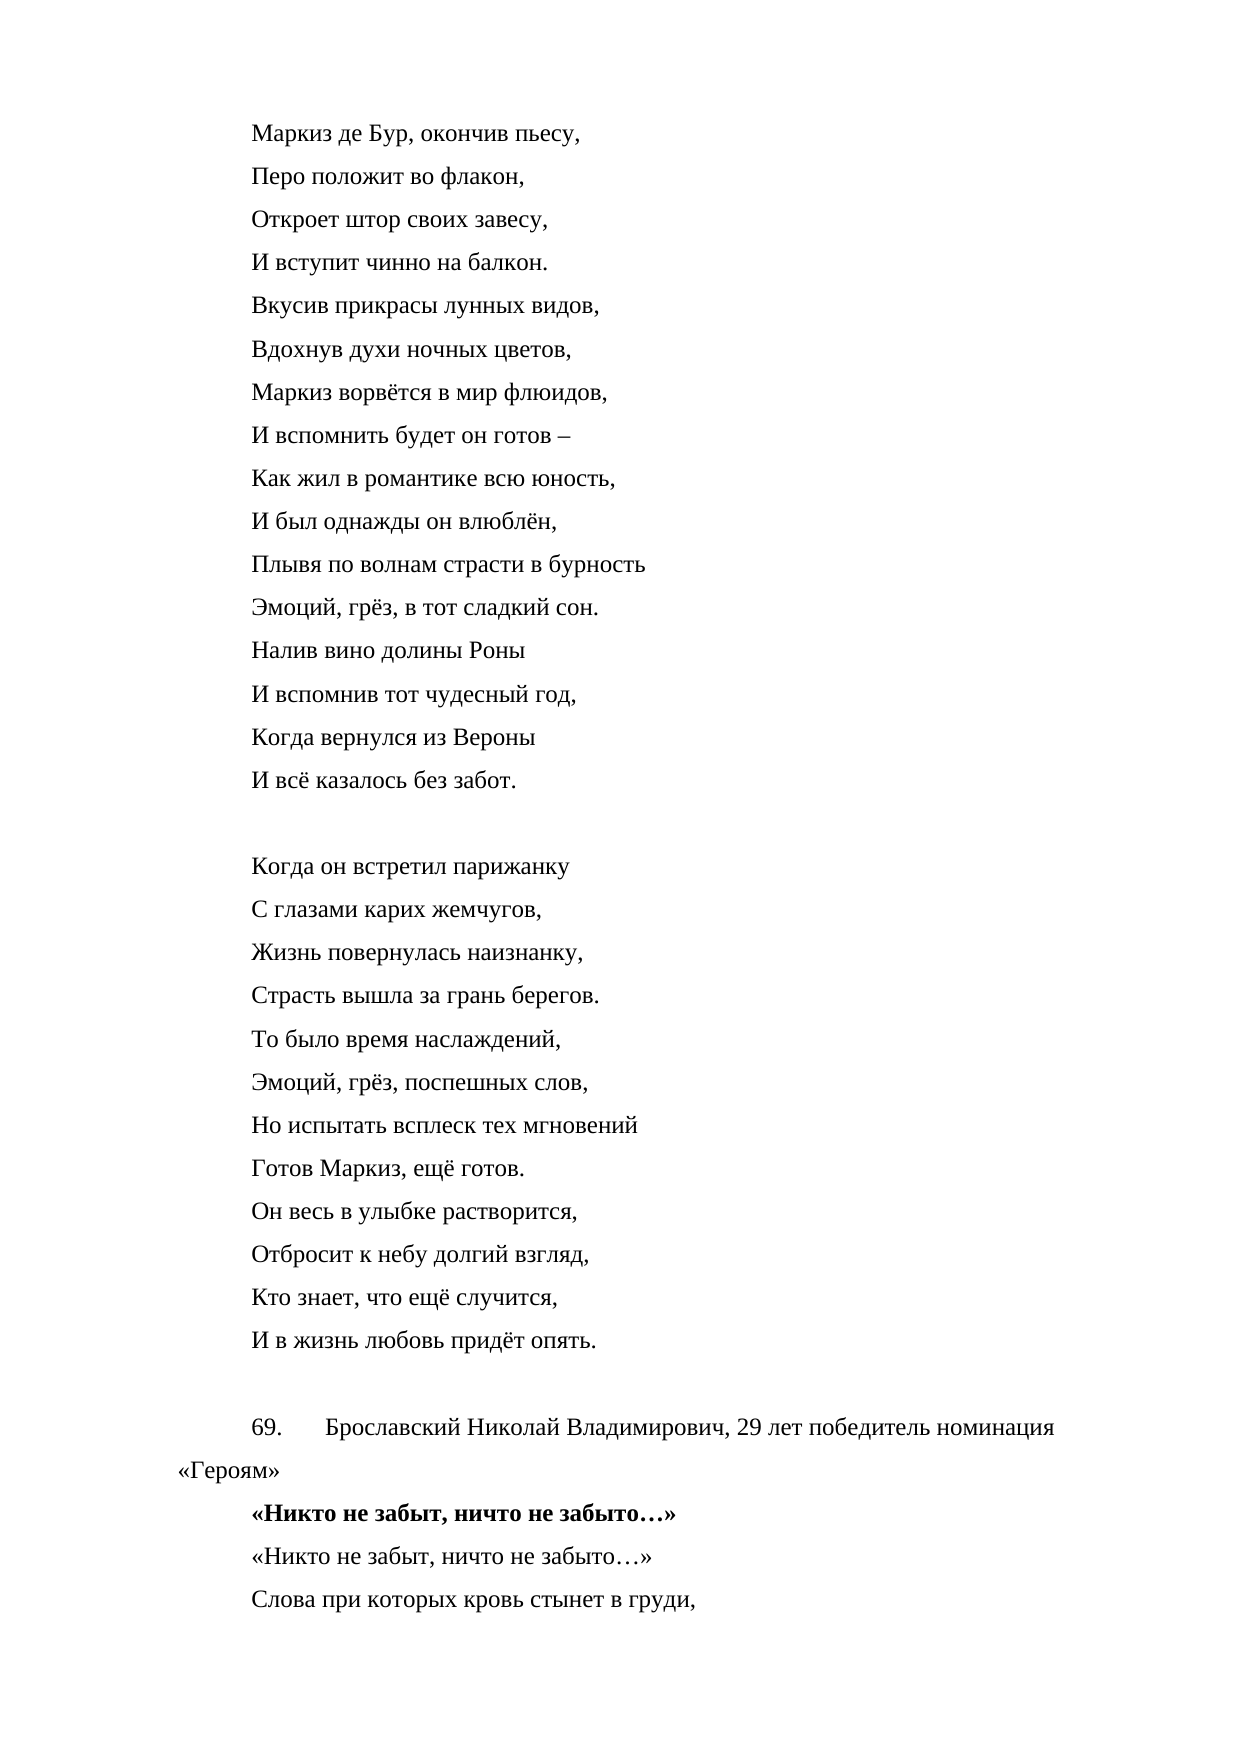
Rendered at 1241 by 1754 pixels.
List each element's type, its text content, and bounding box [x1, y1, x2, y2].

text Маркиз де Бур, окончив пьесу, [177, 118, 1152, 147]
text Готов Маркиз, ещё готов. [177, 1153, 1152, 1182]
text Плывя по волнам страсти в бурность [177, 549, 1152, 578]
text Как жил в романтике всю юность, [177, 463, 1152, 492]
text Откроет штор своих завесу, [177, 204, 1152, 233]
list Брославский Николай Владимирович, 29 лет победитель номинация «Героям» [177, 1412, 1152, 1484]
text Маркиз ворвётся в мир флюидов, [177, 377, 1152, 406]
text С глазами карих жемчугов, [177, 894, 1152, 923]
text Когда вернулся из Вероны [177, 722, 1152, 751]
text Вдохнув духи ночных цветов, [177, 334, 1152, 362]
text «Никто не забыт, ничто не забыто…» [177, 1541, 1152, 1570]
text «Никто не забыт, ничто не забыто…» [177, 1498, 1152, 1527]
text Слова при которых кровь стынет в груди, [177, 1584, 1152, 1613]
text И в жизнь любовь придёт опять. [177, 1326, 1152, 1354]
text Но испытать всплеск тех мгновений [177, 1110, 1152, 1139]
text И вспомнив тот чудесный год, [177, 679, 1152, 707]
text И вступит чинно на балкон. [177, 247, 1152, 276]
text И вспомнить будет он готов – [177, 420, 1152, 449]
text Налив вино долины Роны [177, 636, 1152, 664]
text Перо положит во флакон, [177, 161, 1152, 190]
text Кто знает, что ещё случится, [177, 1282, 1152, 1311]
text Жизнь повернулась наизнанку, [177, 937, 1152, 966]
text Эмоций, грёз, поспешных слов, [177, 1067, 1152, 1096]
text Он весь в улыбке растворится, [177, 1196, 1152, 1225]
text И всё казалось без забот. [177, 765, 1152, 794]
text Отбросит к небу долгий взгляд, [177, 1239, 1152, 1268]
text Эмоций, грёз, в тот сладкий сон. [177, 592, 1152, 621]
text Страсть вышла за грань берегов. [177, 981, 1152, 1009]
text Когда он встретил парижанку [177, 851, 1152, 880]
text И был однажды он влюблён, [177, 506, 1152, 535]
text То было время наслаждений, [177, 1024, 1152, 1052]
text Вкусив прикрасы лунных видов, [177, 291, 1152, 319]
